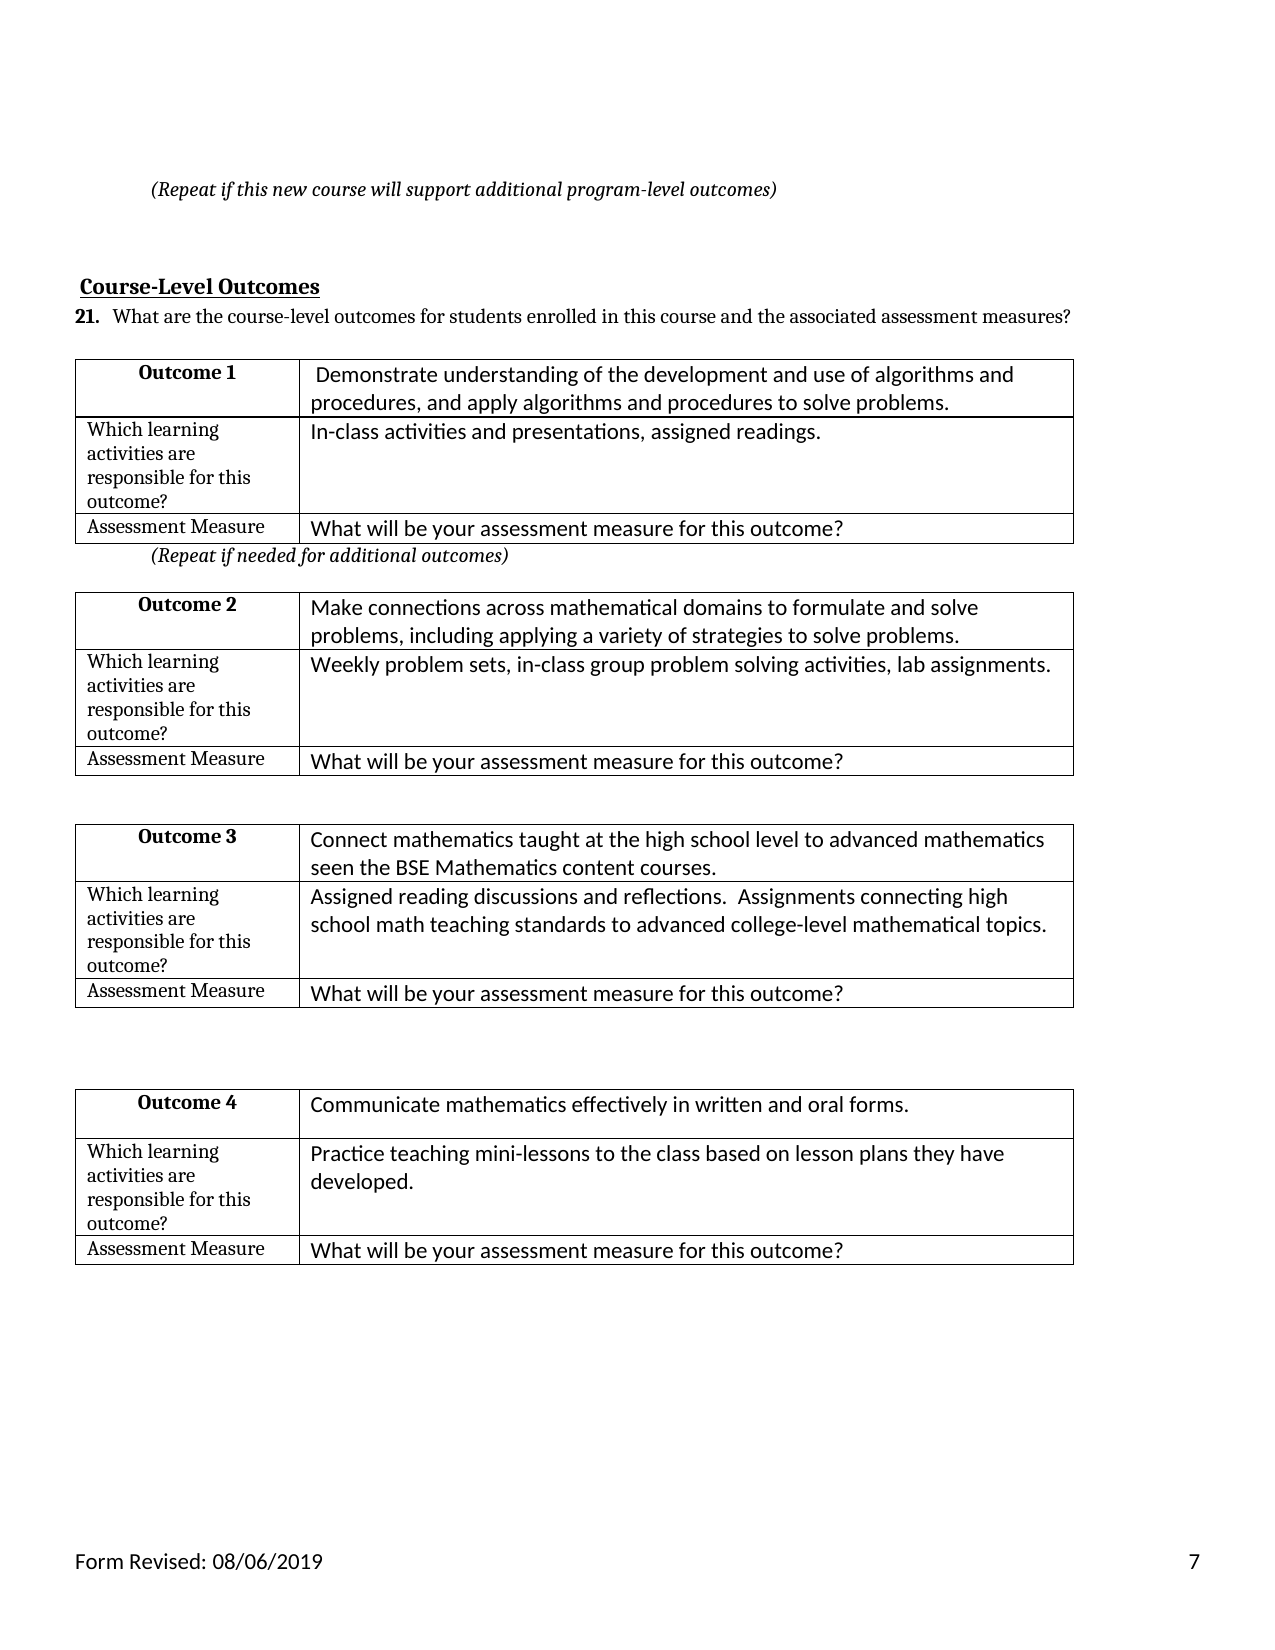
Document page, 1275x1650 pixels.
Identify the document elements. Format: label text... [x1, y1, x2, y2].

table_header Outcome 4 [76, 1090, 299, 1138]
text (Repeat if this new course will support additional program-level outcomes) [75, 150, 1200, 201]
table_cell Assessment Measure [76, 979, 299, 1007]
table_header Outcome 2 [76, 593, 299, 649]
table_cell Assessment Measure [76, 514, 299, 542]
table_cell [300, 979, 1073, 1007]
list What are the course-level outcomes for students enrolled in this course and the associated assessment measures? [75, 304, 1200, 328]
table_cell [300, 514, 1073, 542]
text Course-Level Outcomes [75, 274, 1200, 301]
table_cell Which learning activities are responsible for this outcome? [76, 418, 299, 513]
table_cell Which learning activities are responsible for this outcome? [76, 650, 299, 746]
table_cell Assessment Measure [76, 747, 299, 775]
table_header Outcome 3 [76, 825, 299, 881]
table_cell Assessment Measure [76, 1236, 299, 1264]
text (Repeat if needed for additional outcomes) [75, 543, 1200, 567]
table_cell Which learning activities are responsible for this outcome? [76, 882, 299, 978]
table_header Outcome 1 [76, 360, 299, 416]
table_cell [300, 747, 1073, 775]
table_cell Which learning activities are responsible for this outcome? [76, 1139, 299, 1235]
table_cell [300, 1236, 1073, 1264]
